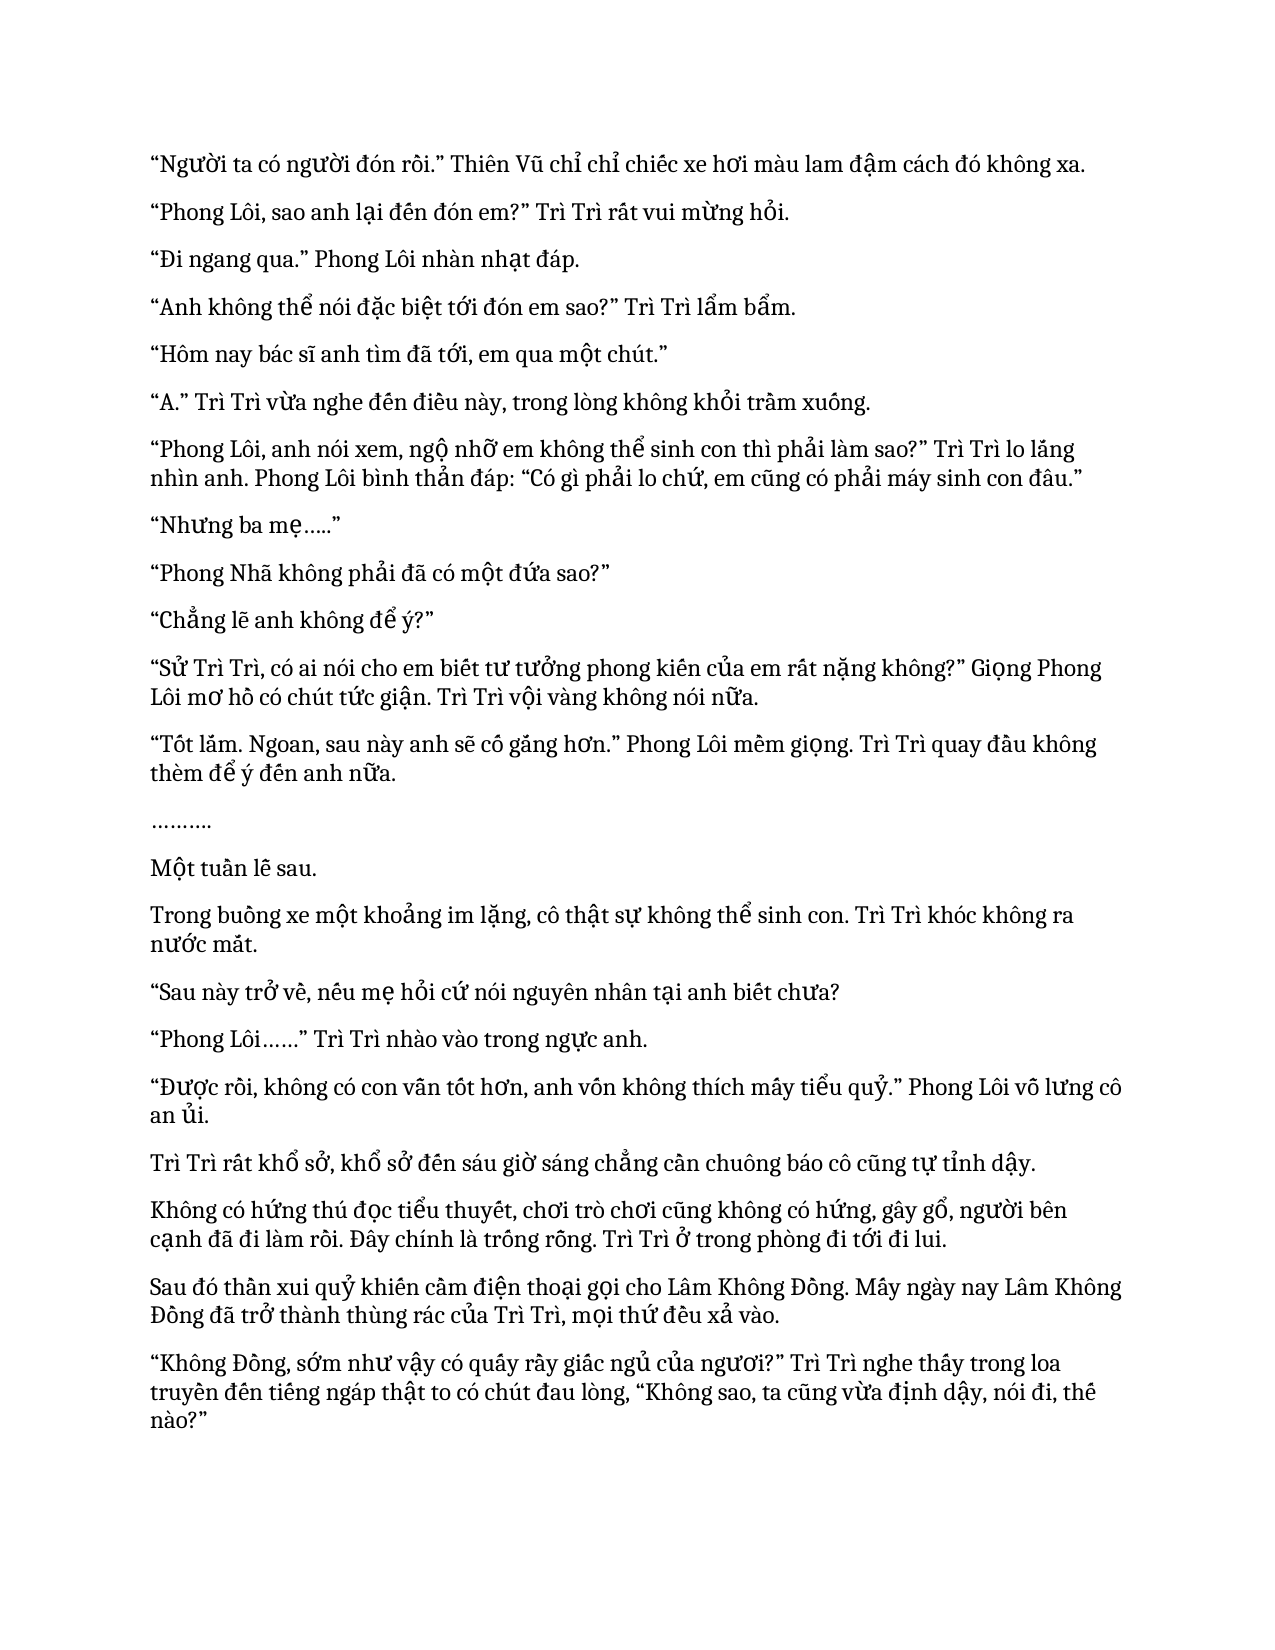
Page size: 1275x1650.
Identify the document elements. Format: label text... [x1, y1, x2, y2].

text “Được rồi, không có con vẫn tốt hơn, anh vốn không thích mấy tiểu quỷ.” Phong Lôi vỗ lưng cô an ủi. [150, 1072, 1125, 1130]
text “Sử Trì Trì, có ai nói cho em biết tư tưởng phong kiến của em rất nặng không?” Giọng Phong Lôi mơ hồ có chút tức giận. Trì Trì vội vàng không nói nữa. [150, 654, 1125, 711]
text “Sau này trở về, nếu mẹ hỏi cứ nói nguyên nhân tại anh biết chưa? [150, 977, 1125, 1006]
text “Người ta có người đón rồi.” Thiên Vũ chỉ chỉ chiếc xe hơi màu lam đậm cách đó không xa. [150, 150, 1125, 179]
text “Tốt lắm. Ngoan, sau này anh sẽ cố gắng hơn.” Phong Lôi mềm giọng. Trì Trì quay đầu không thèm để ý đến anh nữa. [150, 730, 1125, 787]
text Một tuần lễ sau. [150, 854, 1125, 882]
text “Phong Lôi……” Trì Trì nhào vào trong ngực anh. [150, 1025, 1125, 1054]
text “Nhưng ba mẹ…..” [150, 511, 1125, 540]
text Trì Trì rất khổ sở, khổ sở đến sáu giờ sáng chẳng cần chuông báo cô cũng tự tỉnh dậy. [150, 1149, 1125, 1177]
text Sau đó thần xui quỷ khiến cầm điện thoại gọi cho Lâm Không Đồng. Mấy ngày nay Lâm Không Đồng đã trở thành thùng rác của Trì Trì, mọi thứ đều xả vào. [150, 1272, 1125, 1330]
text “Chẳng lẽ anh không để ý?” [150, 606, 1125, 635]
text ………. [150, 806, 1125, 835]
text Trong buồng xe một khoảng im lặng, cô thật sự không thể sinh con. Trì Trì khóc không ra nước mắt. [150, 901, 1125, 959]
text “Phong Lôi, sao anh lại đến đón em?” Trì Trì rất vui mừng hỏi. [150, 197, 1125, 226]
text “Đi ngang qua.” Phong Lôi nhàn nhạt đáp. [150, 245, 1125, 274]
text “Không Đồng, sớm như vậy có quấy rầy giấc ngủ của ngươi?” Trì Trì nghe thấy trong loa truyền đến tiếng ngáp thật to có chút đau lòng, “Không sao, ta cũng vừa định dậy, nói đi, thế nào?” [150, 1349, 1125, 1435]
text “A.” Trì Trì vừa nghe đến điều này, trong lòng không khỏi trầm xuống. [150, 387, 1125, 416]
text “Phong Lôi, anh nói xem, ngộ nhỡ em không thể sinh con thì phải làm sao?” Trì Trì lo lắng nhìn anh. Phong Lôi bình thản đáp: “Có gì phải lo chứ, em cũng có phải máy sinh con đâu.” [150, 435, 1125, 492]
text Không có hứng thú đọc tiểu thuyết, chơi trò chơi cũng không có hứng, gây gổ, người bên cạnh đã đi làm rồi. Đây chính là trống rỗng. Trì Trì ở trong phòng đi tới đi lui. [150, 1196, 1125, 1254]
text “Phong Nhã không phải đã có một đứa sao?” [150, 559, 1125, 587]
text “Hôm nay bác sĩ anh tìm đã tới, em qua một chút.” [150, 340, 1125, 369]
text “Anh không thể nói đặc biệt tới đón em sao?” Trì Trì lẩm bẩm. [150, 292, 1125, 321]
